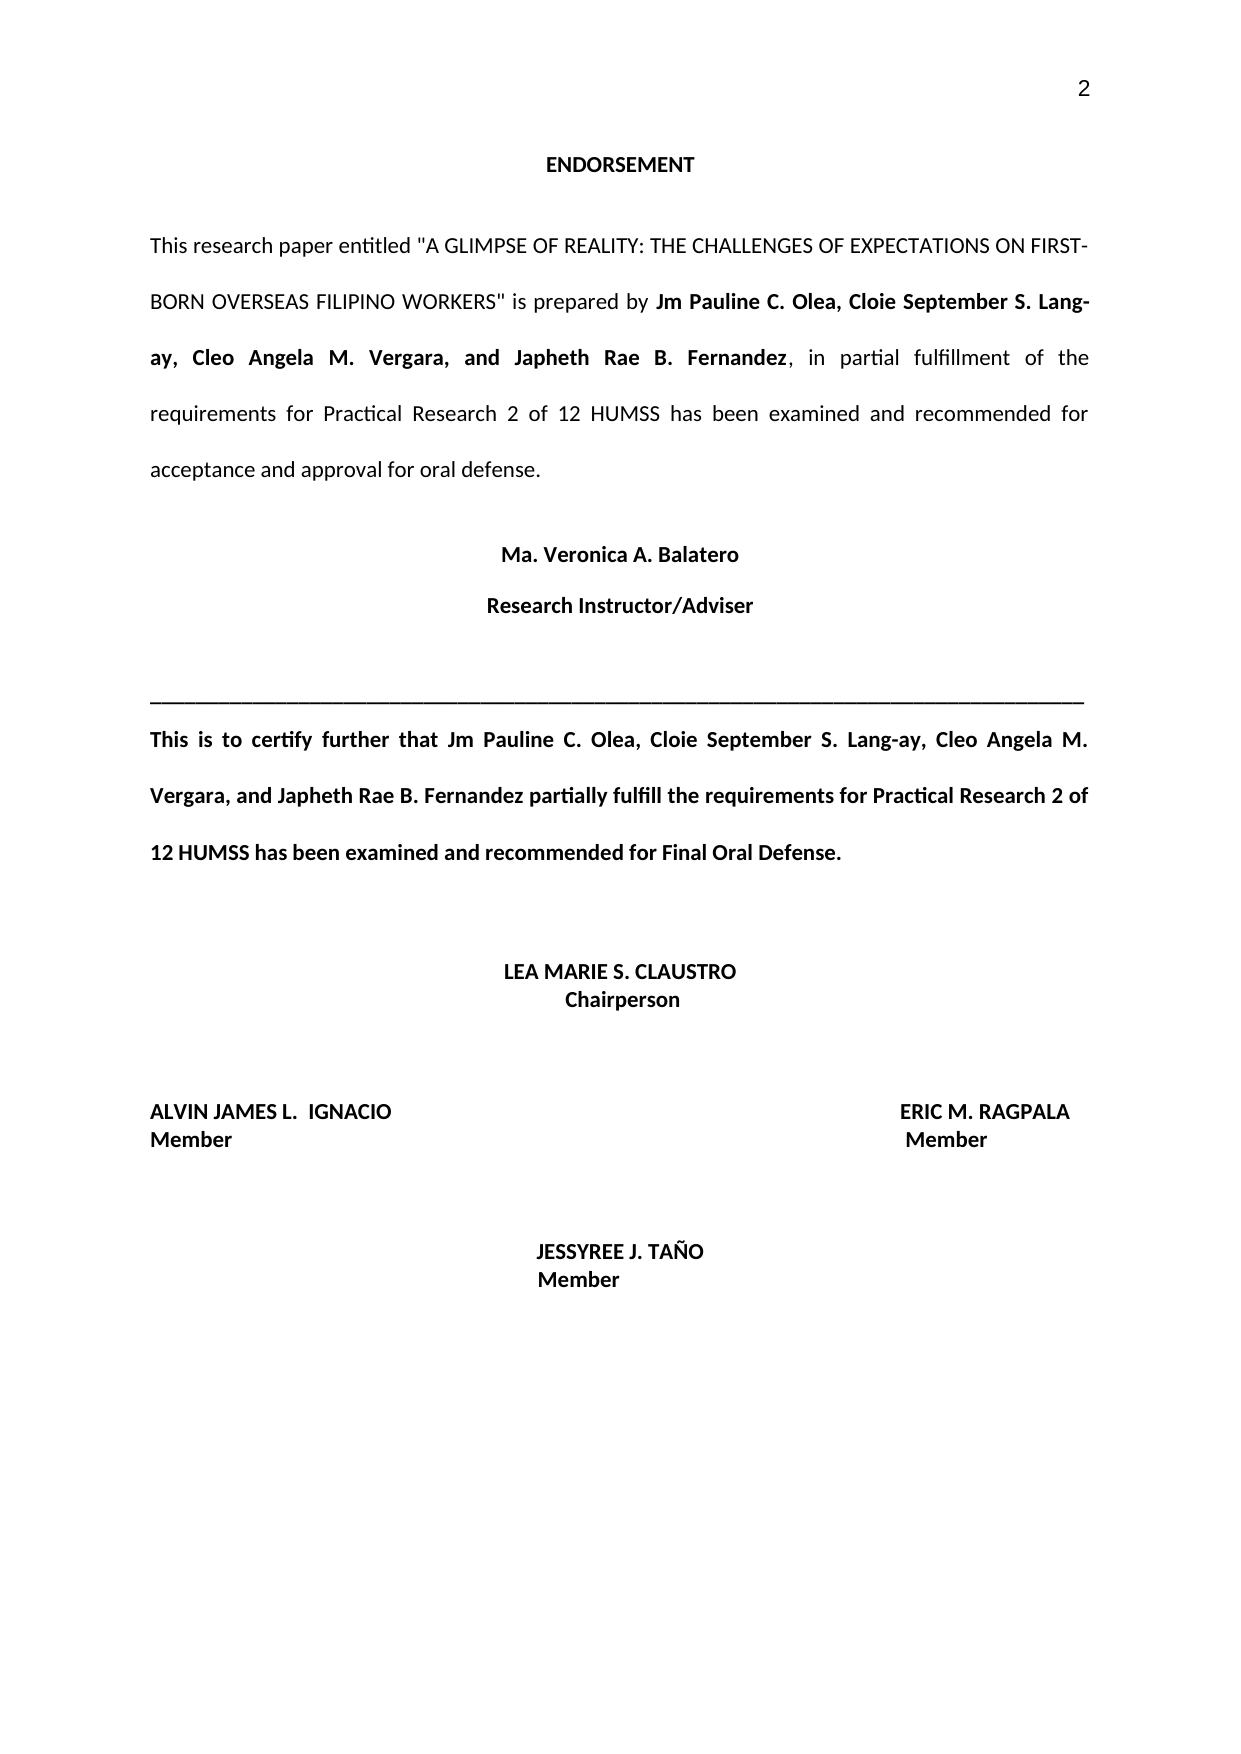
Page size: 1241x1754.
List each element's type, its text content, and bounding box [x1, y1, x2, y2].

text LEA MARIE S. CLAUSTRO [150, 957, 1090, 985]
text Member Member [150, 1125, 1090, 1153]
table_header Ma. Veronica A. Balatero [229, 530, 1011, 579]
text Member [375, 1266, 1090, 1293]
text JESSYREE J. TAÑO [150, 1237, 1090, 1266]
text ALVIN JAMES L. IGNACIO ERIC M. RAGPALA [150, 1097, 1090, 1125]
table_cell Research Instructor/Adviser [229, 581, 1011, 630]
subtitle ENDORSEMENT [150, 150, 1090, 178]
text Chairperson [150, 985, 1090, 1013]
text __________________________________________________________________________________ [150, 679, 1090, 707]
text This is to certify further that Jm Pauline C. Olea, Cloie September S. Lang-ay, Cleo Angela M. Vergara, and Japheth Rae B. Fernandez partially fulfill the requirements for Practical Research 2 of 12 HUMSS has been examined and recommended for Final Oral Defense. [150, 726, 1090, 866]
text This research paper entitled "A GLIMPSE OF REALITY: THE CHALLENGES OF EXPECTATIONS ON FIRST-BORN OVERSEAS FILIPINO WORKERS" is prepared by Jm Pauline C. Olea, Cloie September S. Lang-ay, Cleo Angela M. Vergara, and Japheth Rae B. Fernandez, in partial fulfillment of the requirements for Practical Research 2 of 12 HUMSS has been examined and recommended for acceptance and approval for oral defense. [150, 231, 1090, 483]
